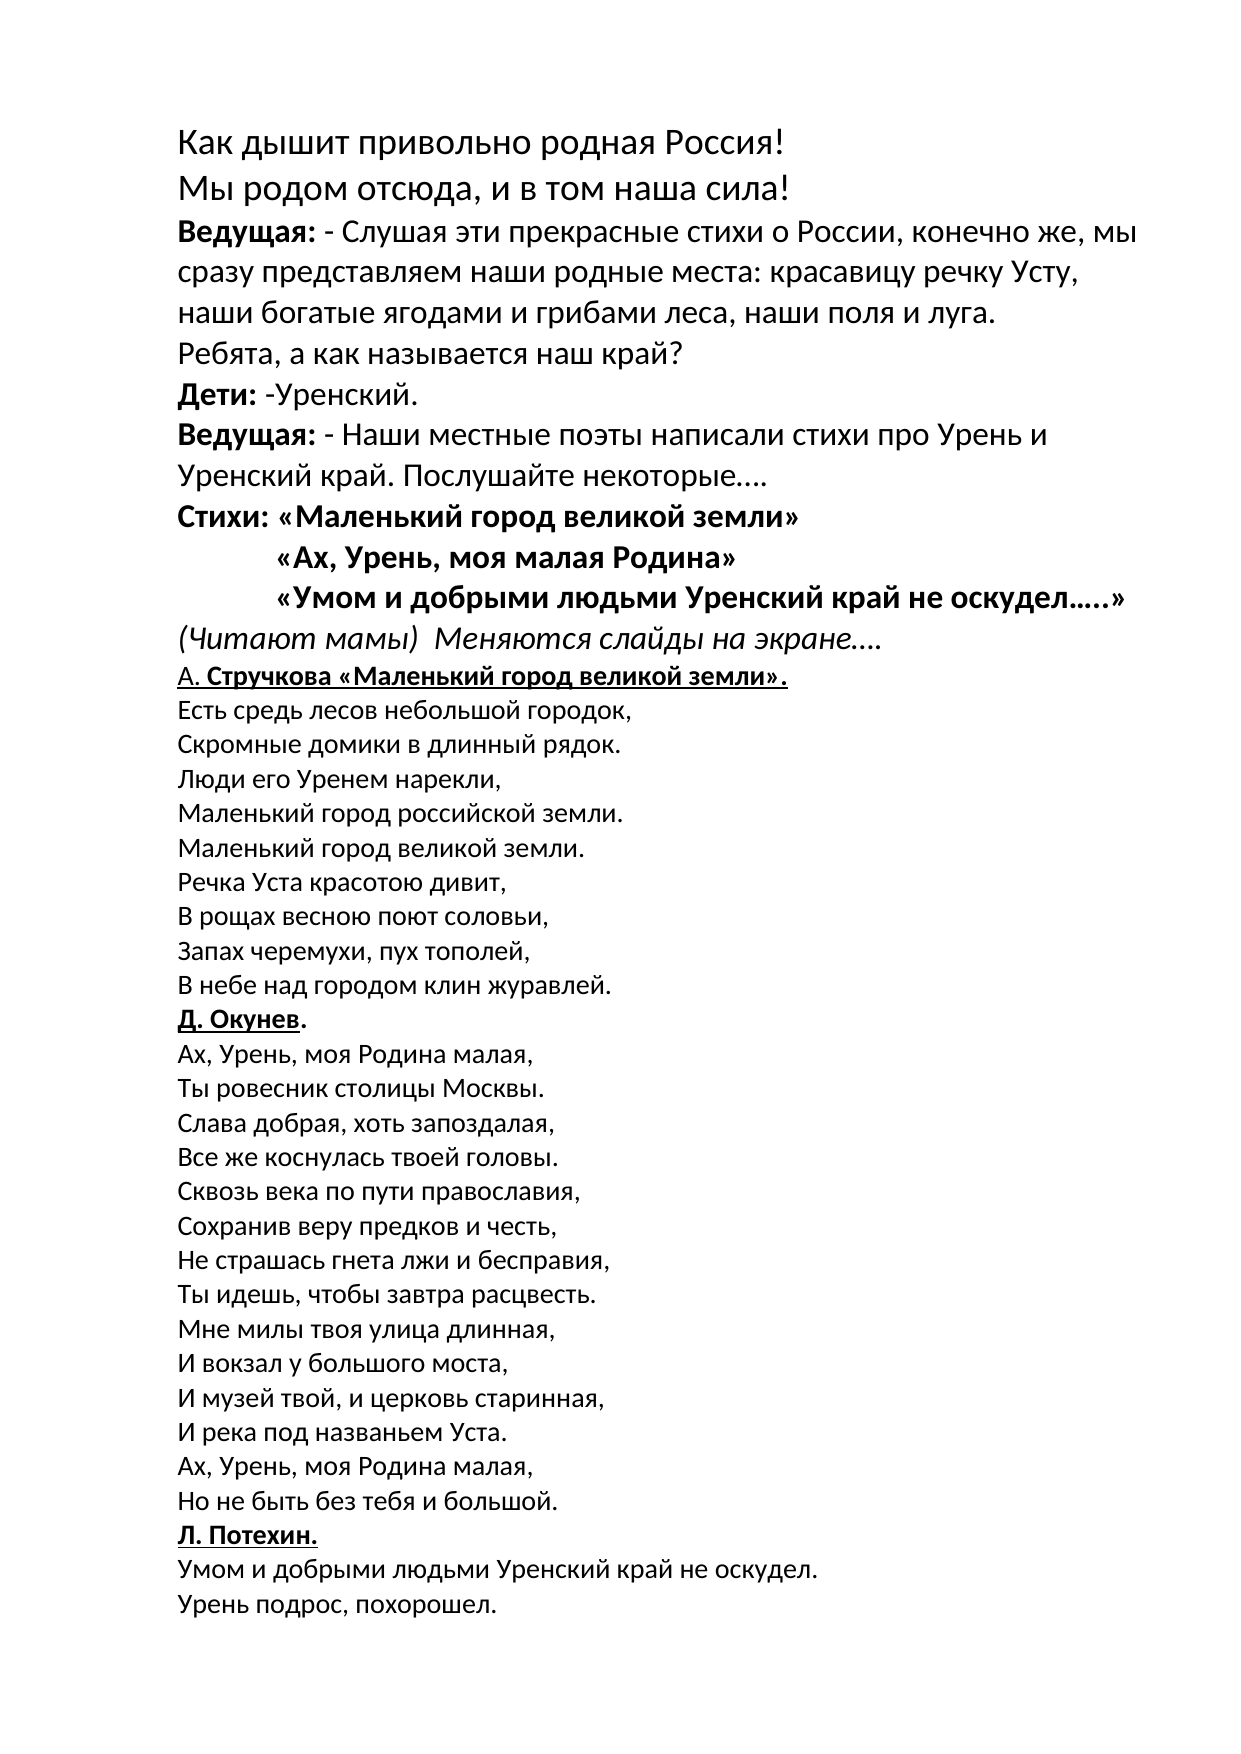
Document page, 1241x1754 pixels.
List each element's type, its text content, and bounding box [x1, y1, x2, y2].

text Мы родом отсюда, и в том наша сила! [177, 164, 1152, 210]
text Умом и добрыми людьми Уренский край не оскудел. [177, 1552, 1152, 1586]
text Ведущая: - Наши местные поэты написали стихи про Урень и Уренский край. Послушайте некоторые…. [177, 413, 1152, 495]
text Урень подрос, похорошел. [177, 1586, 1152, 1620]
text Ты идешь, чтобы завтра расцвесть. [177, 1277, 1152, 1311]
text Мне милы твоя улица длинная, [177, 1311, 1152, 1345]
text Д. Окунев. [177, 1002, 1152, 1036]
text Ах, Урень, моя Родина малая, [177, 1036, 1152, 1070]
text Речка Уста красотою дивит, [177, 864, 1152, 898]
text А. Стручкова «Маленький город великой земли». [177, 658, 1152, 692]
text Ведущая: - Слушая эти прекрасные стихи о России, конечно же, мы сразу представляем наши родные места: красавицу речку Усту, наши богатые ягодами и грибами леса, наши поля и луга. [177, 210, 1152, 332]
text «Ах, Урень, моя малая Родина» [177, 536, 1152, 576]
text Маленький город российской земли. [177, 795, 1152, 830]
text И вокзал у большого моста, [177, 1345, 1152, 1380]
text Сохранив веру предков и честь, [177, 1208, 1152, 1242]
text Сквозь века по пути православия, [177, 1173, 1152, 1208]
text Ты ровесник столицы Москвы. [177, 1070, 1152, 1105]
text Слава добрая, хоть запоздалая, [177, 1105, 1152, 1139]
text Люди его Уренем нарекли, [177, 761, 1152, 795]
text Дети: -Уренский. [177, 373, 1152, 413]
text (Читают мамы) Меняются слайды на экране…. [177, 617, 1152, 658]
text Л. Потехин. [177, 1517, 1152, 1552]
text Маленький город великой земли. [177, 830, 1152, 864]
text Запах черемухи, пух тополей, [177, 933, 1152, 967]
text «Умом и добрыми людьми Уренский край не оскудел…..» [177, 576, 1152, 617]
text Ах, Урень, моя Родина малая, [177, 1448, 1152, 1483]
text И река под названьем Уста. [177, 1414, 1152, 1448]
text Скромные домики в длинный рядок. [177, 727, 1152, 761]
text Не страшась гнета лжи и бесправия, [177, 1242, 1152, 1277]
text Стихи: «Маленький город великой земли» [177, 495, 1152, 536]
text Но не быть без тебя и большой. [177, 1483, 1152, 1517]
text И музей твой, и церковь старинная, [177, 1380, 1152, 1414]
text Ребята, а как называется наш край? [177, 332, 1152, 373]
text Есть средь лесов небольшой городок, [177, 692, 1152, 727]
text Как дышит привольно родная Россия! [177, 118, 1152, 164]
text В небе над городом клин журавлей. [177, 967, 1152, 1002]
text Все же коснулась твоей головы. [177, 1139, 1152, 1173]
text В рощах весною поют соловьи, [177, 898, 1152, 933]
